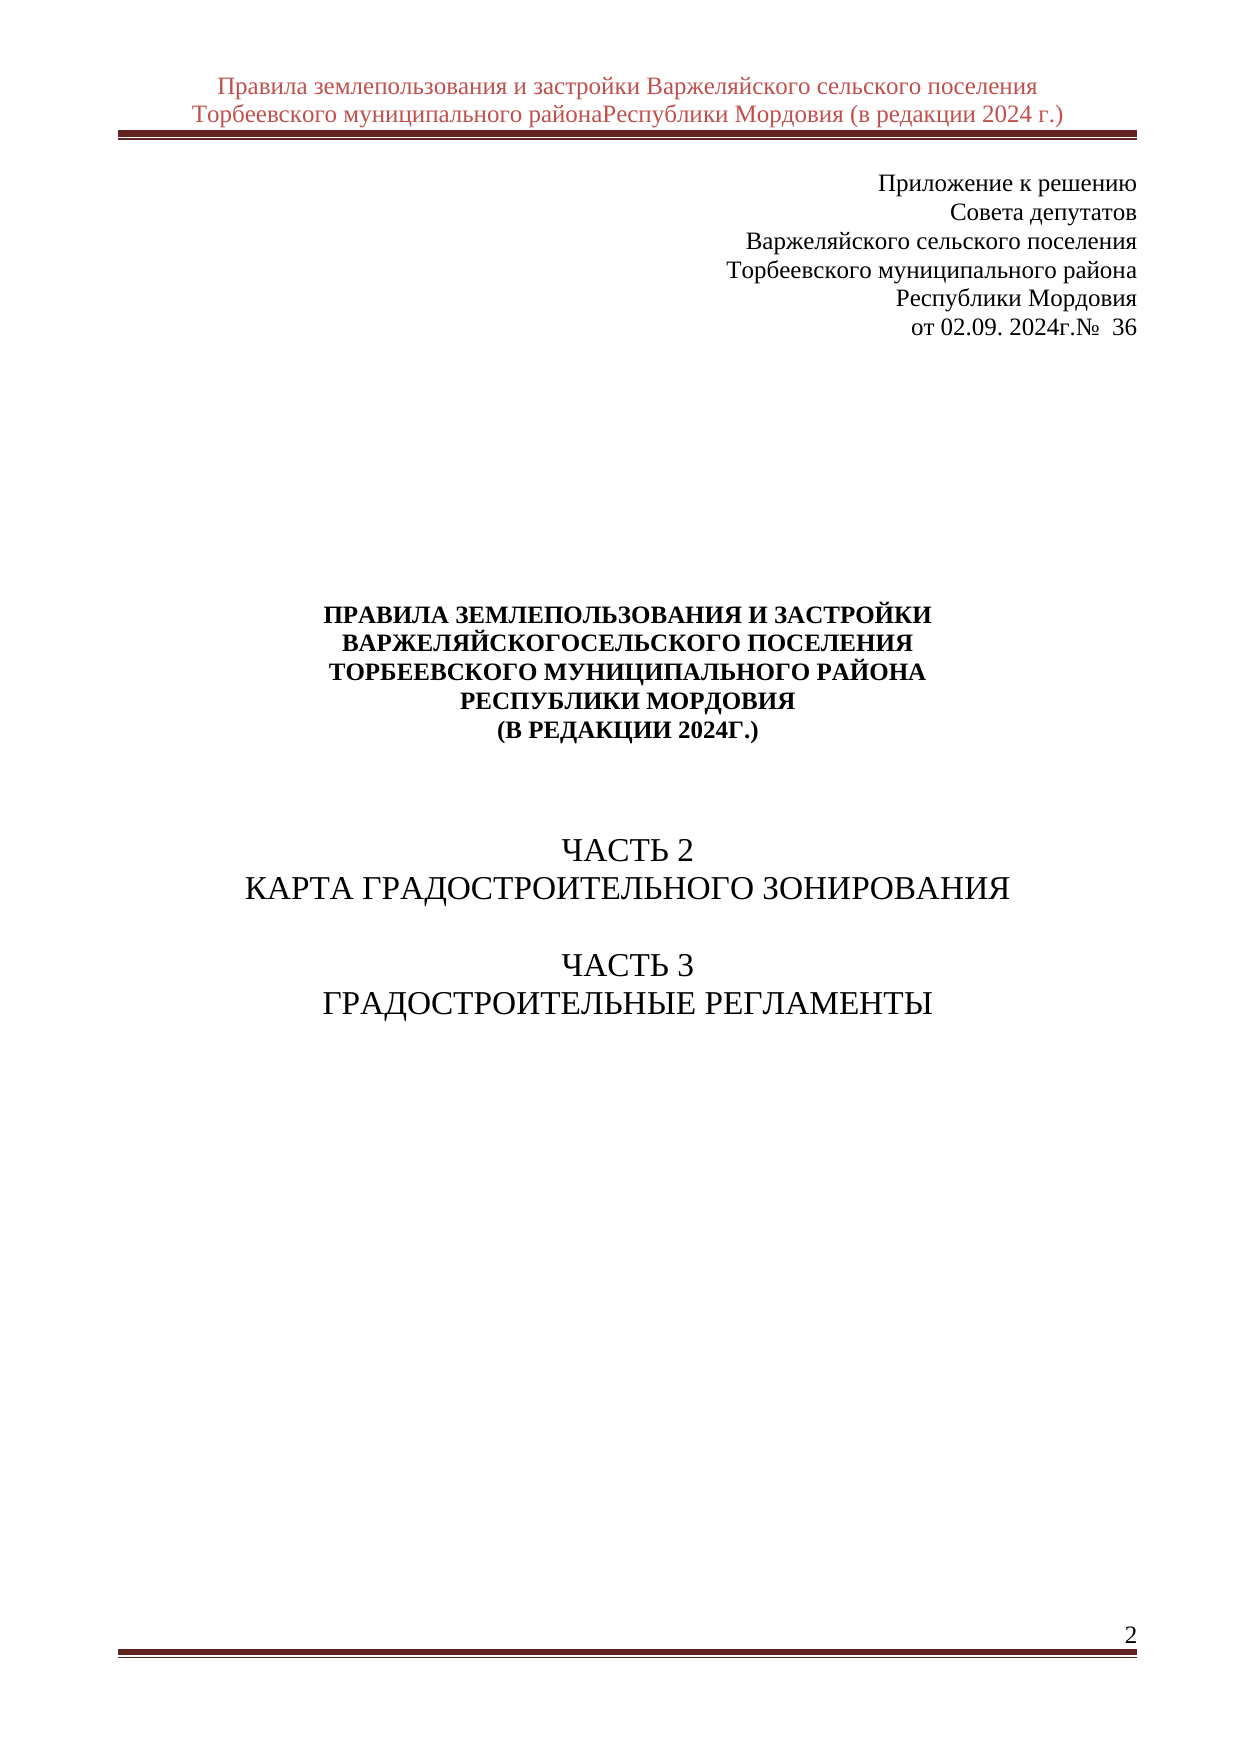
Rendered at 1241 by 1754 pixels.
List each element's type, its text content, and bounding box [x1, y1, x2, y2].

text Совета депутатов [118, 197, 1137, 226]
text Торбеевского муниципального района [118, 255, 1137, 283]
text от 02.09. 2024г.№ 36 [118, 312, 1137, 341]
text ЧАСТЬ 3 [118, 945, 1137, 983]
text (в редакции 2024г.) [118, 715, 1137, 743]
text правила землепользования и застройки [118, 600, 1137, 628]
text КАРТА ГРАДОСТРОИТЕЛЬНОГО ЗОНИРОВАНИЯ [118, 868, 1137, 906]
text ЧАСТЬ 2 [118, 830, 1137, 868]
text тОРБЕЕВСКОГО муниципального района [118, 657, 1137, 686]
text ВАРЖЕЛЯЙСКОГОСЕЛЬСКОГО поселения [118, 628, 1137, 657]
text Республики Мордовия [118, 686, 1137, 715]
text Приложение к решению [118, 168, 1137, 197]
text Республики Мордовия [118, 283, 1137, 312]
text Варжеляйского сельского поселения [118, 226, 1137, 255]
text ГРАДОСТРОИТЕЛЬНЫЕ РЕГЛАМЕНТЫ [118, 983, 1137, 1021]
